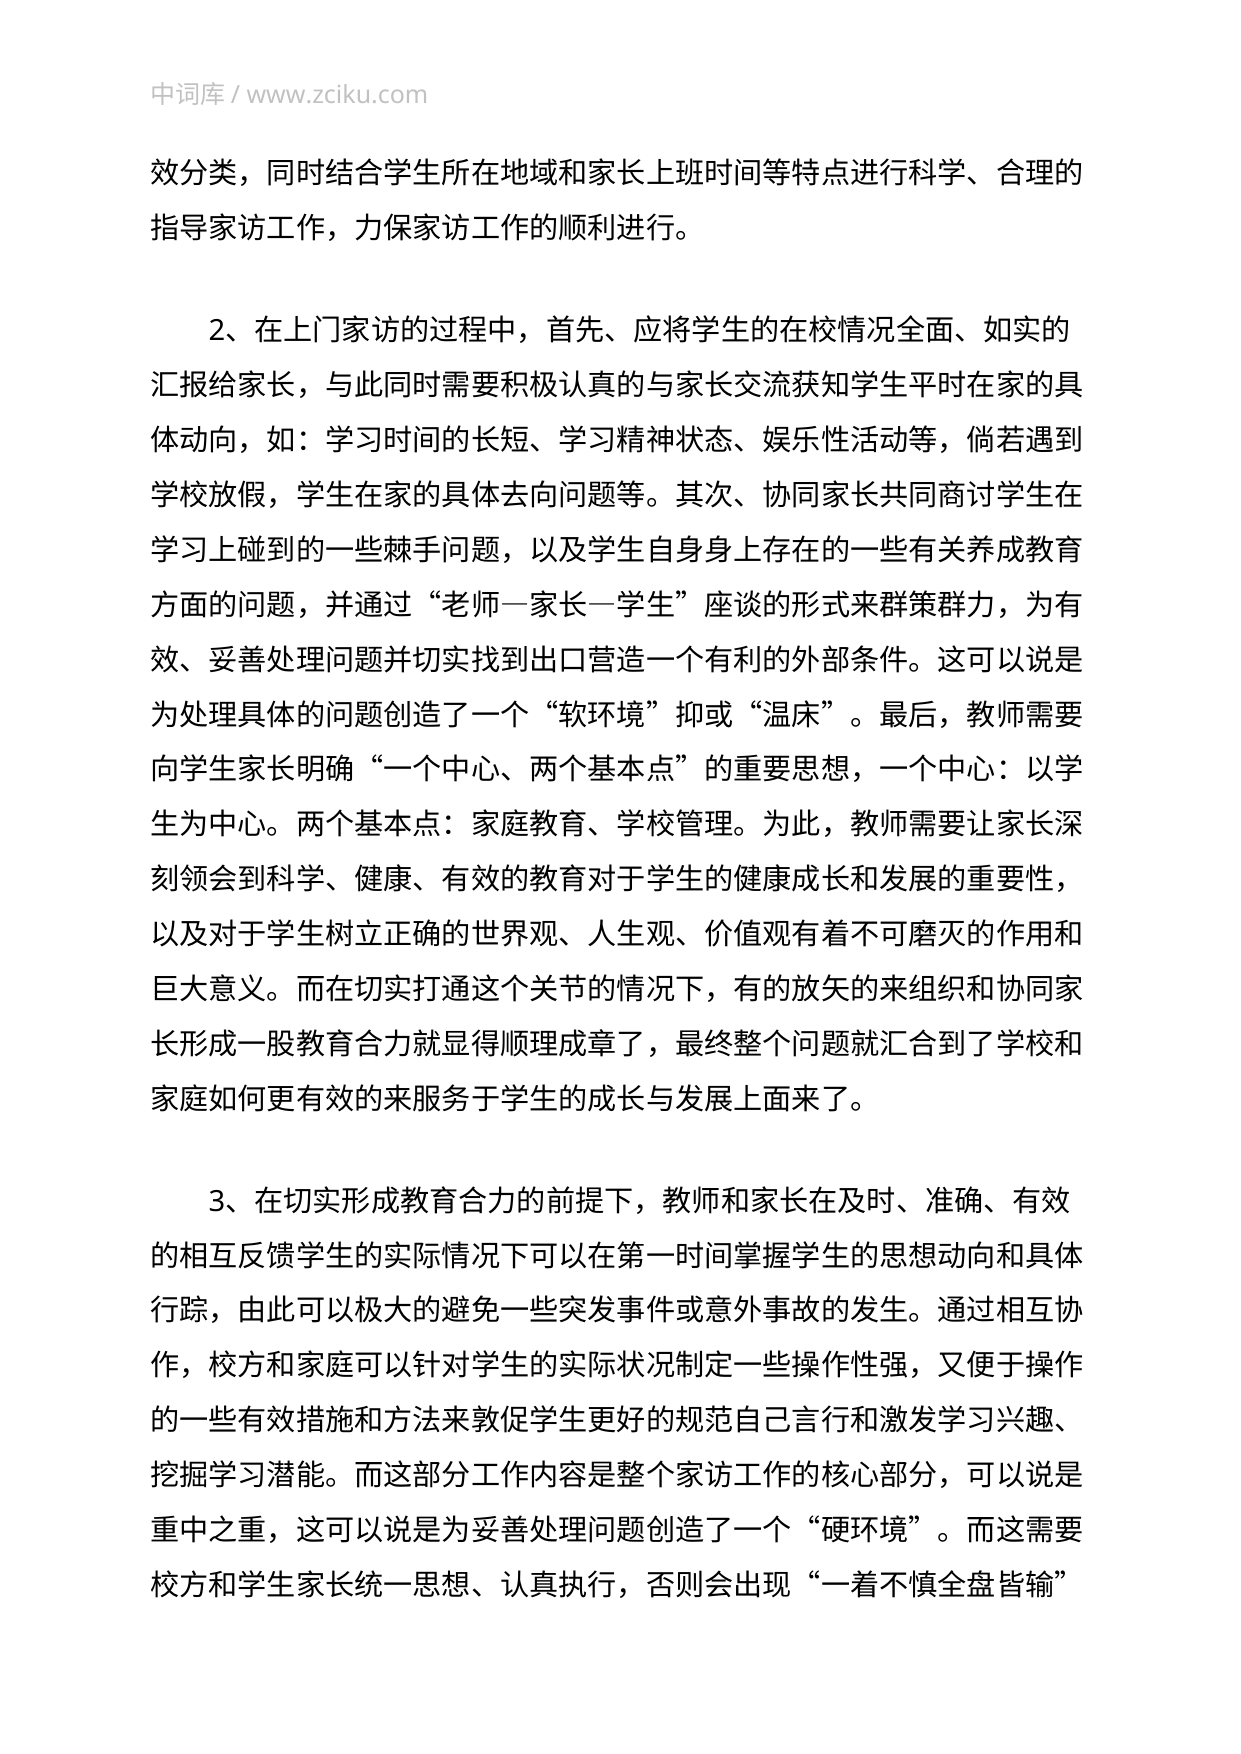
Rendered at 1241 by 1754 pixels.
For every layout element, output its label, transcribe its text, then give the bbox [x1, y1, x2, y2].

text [150, 150, 1090, 247]
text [150, 1177, 1090, 1604]
text 2、在上门家访的过程中，首先、应将学生的在校情况全面、如实的汇报给家长，与此同时需要积极认真的与家长交流获知学生平时在家的具体动向，如：学习时间的长短、学习精神状态、娱乐性活动等，倘若遇到学校放假，学生在家的具体去向问题等。其次、协同家长共同商讨学生在学习上碰到的一些棘手问题，以及学生自身身上存在的一些有关养成教育方面的问题，并通过“老师—家长—学生”座谈的形式来群策群力，为有效、妥善处理问题并切实找到出口营造一个有利的外部条件。这可以说是为处理具体的问题创造了一个“软环境”抑或“温床”。最后，教师需要向学生家长明确“一个中心、两个基本点”的重要思想，一个中心：以学生为中心。两个基本点：家庭教育、学校管理。为此，教师需要让家长深刻领会到科学、健康、有效的教育对于学生的健康成长和发展的重要性，以及对于学生树立正确的世界观、人生观、价值观有着不可磨灭的作用和巨大意义。而在切实打通这个关节的情况下，有的放矢的来组织和协同家长形成一股教育合力就显得顺理成章了，最终整个问题就汇合到了学校和家庭如何更有效的来服务于学生的成长与发展上面来了。 [150, 307, 1090, 1118]
